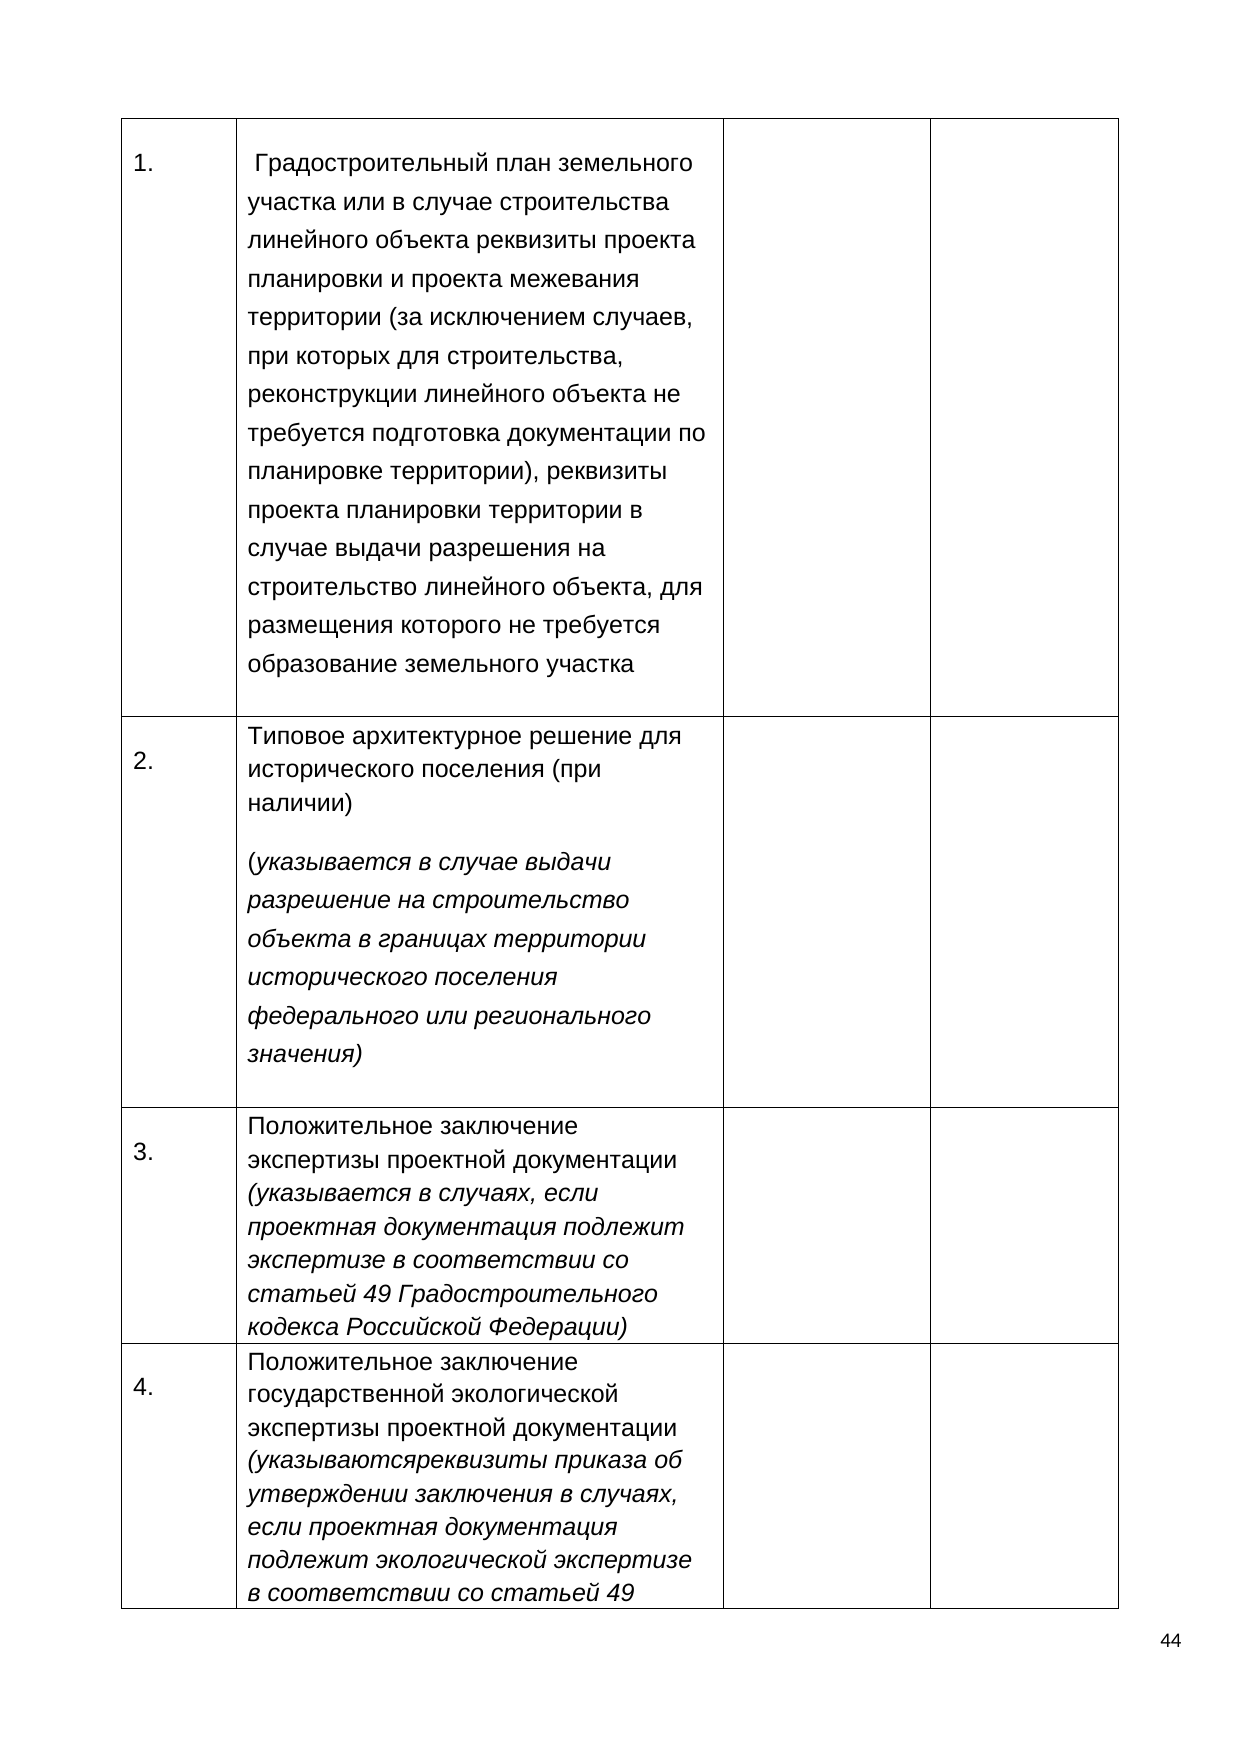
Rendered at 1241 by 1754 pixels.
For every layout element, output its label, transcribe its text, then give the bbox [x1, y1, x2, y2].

table_header 1. [122, 119, 236, 716]
table_cell 3. [122, 1108, 236, 1342]
table_cell [724, 1344, 930, 1608]
table_header [931, 119, 1118, 716]
table_cell [931, 1344, 1118, 1608]
table_header [724, 119, 930, 716]
table_cell [724, 717, 930, 1107]
table_cell [931, 717, 1118, 1107]
table_cell [724, 1108, 930, 1342]
table_cell [931, 1108, 1118, 1342]
table_cell Типовое архитектурное решение для исторического поселения (при наличии) (указывается в случае выдачи разрешение на строительство объекта в границах территории исторического поселения федерального или регионального значения) [237, 717, 723, 1107]
table_cell Положительное заключение экспертизы проектной документации (указывается в случаях, если проектная документация подлежит экспертизе в соответствии со статьей 49 Градостроительного кодекса Российской Федерации) [237, 1108, 723, 1342]
table_cell 4. [122, 1344, 236, 1608]
table_cell 2. [122, 717, 236, 1107]
table_header Градостроительный план земельного участка или в случае строительства линейного объекта реквизиты проекта планировки и проекта межевания территории (за исключением случаев, при которых для строительства, реконструкции линейного объекта не требуется подготовка документации по планировке территории), реквизиты проекта планировки территории в случае выдачи разрешения на строительство линейного объекта, для размещения которого не требуется образование земельного участка [237, 119, 723, 716]
